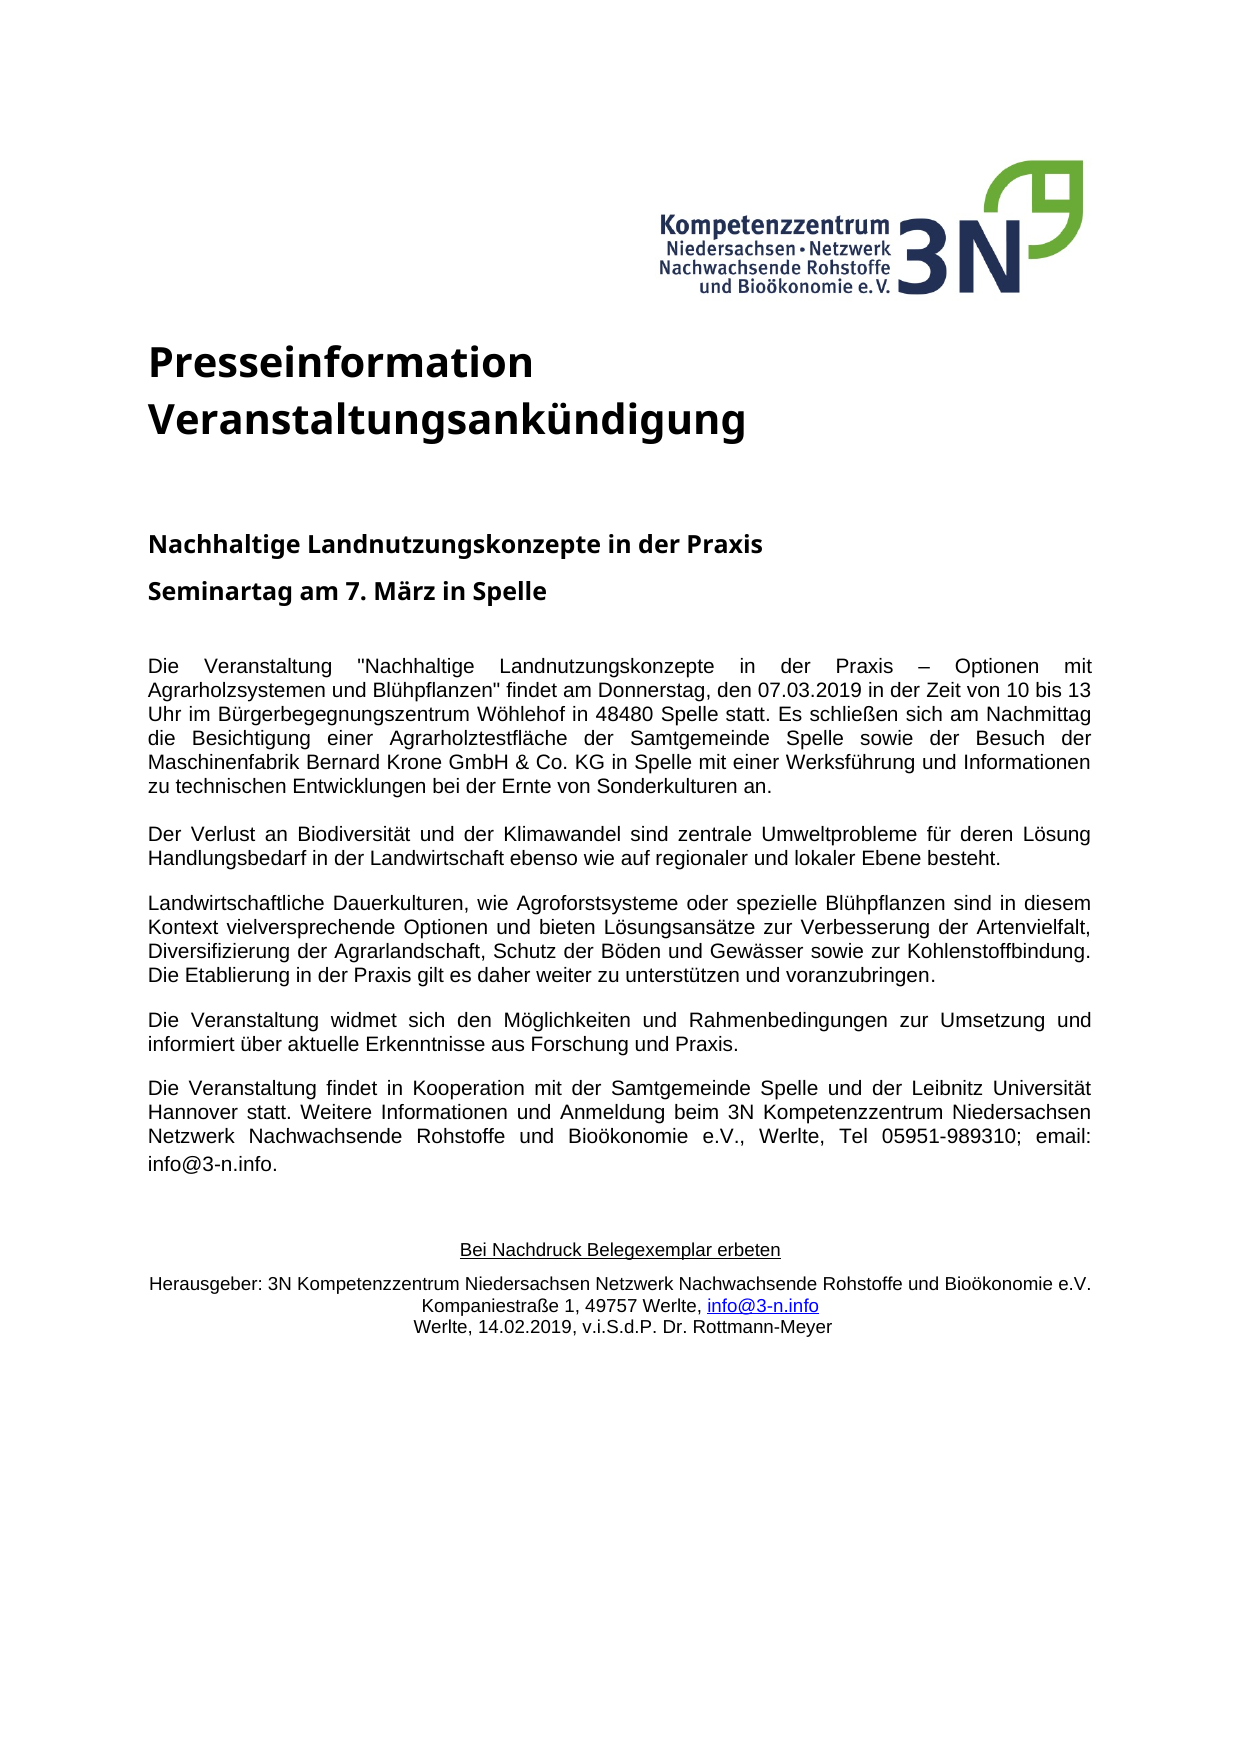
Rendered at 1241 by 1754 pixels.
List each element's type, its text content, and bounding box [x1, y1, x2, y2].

text Seminartag am 7. März in Spelle [148, 574, 1093, 608]
picture [644, 147, 1093, 308]
text Landwirtschaftliche Dauerkulturen, wie Agroforstsysteme oder spezielle Blühpflanzen sind in diesem Kontext vielversprechende Optionen und bieten Lösungsansätze zur Verbesserung der Artenvielfalt, Diversifizierung der Agrarlandschaft, Schutz der Böden und Gewässer sowie zur Kohlenstoffbindung. Die Etablierung in der Praxis gilt es daher weiter zu unterstützen und voranzubringen. [148, 891, 1093, 987]
text Presseinformation Veranstaltungsankündigung [148, 333, 1093, 447]
text Werlte, 14.02.2019, v.i.S.d.P. Dr. Rottmann-Meyer [148, 1316, 1093, 1338]
text Bei Nachdruck Belegexemplar erbeten [148, 1239, 1093, 1261]
text Herausgeber: 3N Kompetenzzentrum Niedersachsen Netzwerk Nachwachsende Rohstoffe und Bioökonomie e.V. Kompaniestraße 1, 49757 Werlte, info@3-n.info [148, 1273, 1093, 1316]
text Der Verlust an Biodiversität und der Klimawandel sind zentrale Umweltprobleme für deren Lösung Handlungsbedarf in der Landwirtschaft ebenso wie auf regionaler und lokaler Ebene besteht. [148, 822, 1093, 870]
text Die Veranstaltung findet in Kooperation mit der Samtgemeinde Spelle und der Leibnitz Universität Hannover statt. Weitere Informationen und Anmeldung beim 3N Kompetenzzentrum Niedersachsen Netzwerk Nachwachsende Rohstoffe und Bioökonomie e.V., Werlte, Tel 05951-989310; email: info@3-n.info. [148, 1076, 1093, 1177]
text Nachhaltige Landnutzungskonzepte in der Praxis [148, 527, 1093, 561]
text Die Veranstaltung widmet sich den Möglichkeiten und Rahmenbedingungen zur Umsetzung und informiert über aktuelle Erkenntnisse aus Forschung und Praxis. [148, 1007, 1093, 1055]
text Die Veranstaltung "Nachhaltige Landnutzungskonzepte in der Praxis – Optionen mit Agrarholzsystemen und Blühpflanzen" findet am Donnerstag, den 07.03.2019 in der Zeit von 10 bis 13 Uhr im Bürgerbegegnungszentrum Wöhlehof in 48480 Spelle statt. Es schließen sich am Nachmittag die Besichtigung einer Agrarholztestfläche der Samtgemeinde Spelle sowie der Besuch der Maschinenfabrik Bernard Krone GmbH & Co. KG in Spelle mit einer Werksführung und Informationen zu technischen Entwicklungen bei der Ernte von Sonderkulturen an. [148, 654, 1093, 798]
